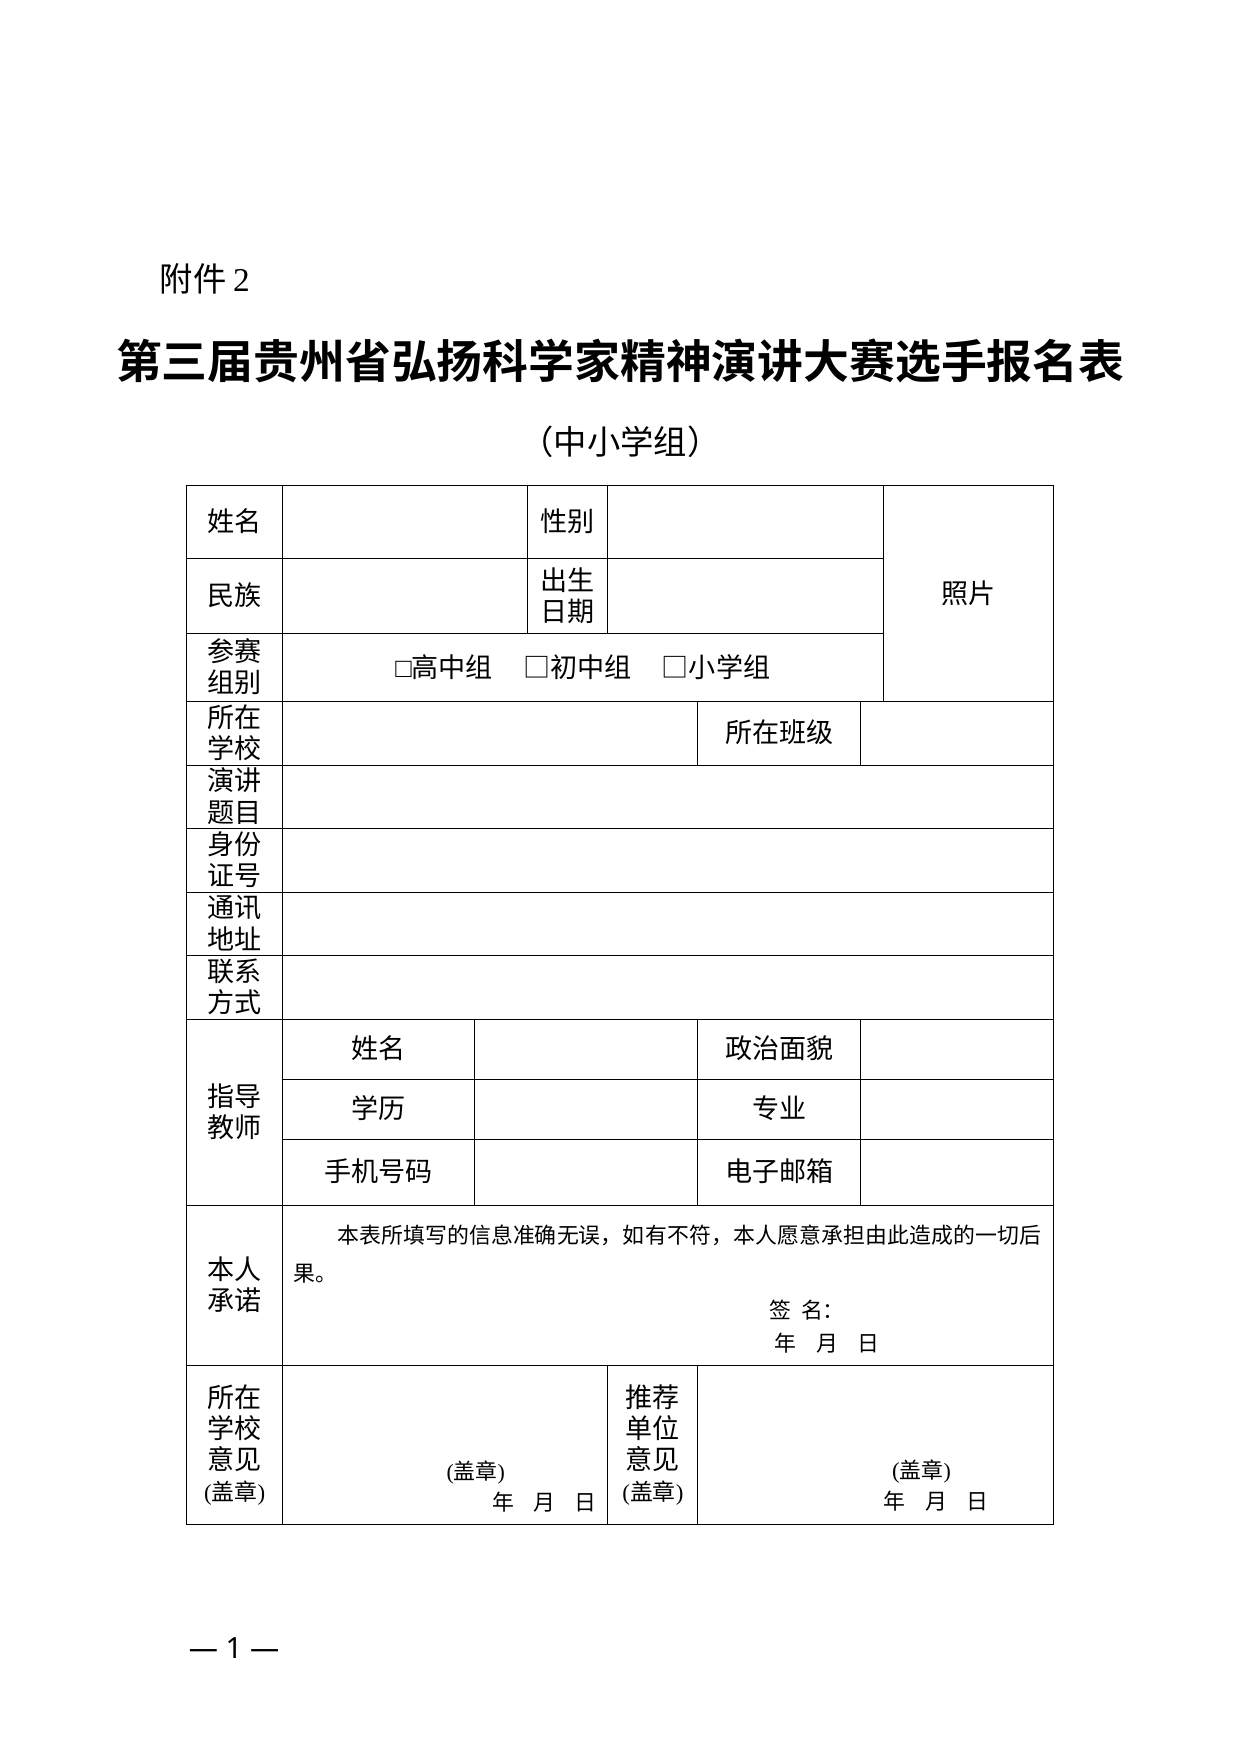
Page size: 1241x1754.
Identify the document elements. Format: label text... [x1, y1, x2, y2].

table_cell [283, 702, 697, 765]
table_cell [861, 702, 1053, 765]
table_cell [283, 893, 1053, 955]
table_header [608, 486, 883, 558]
table_cell 手机号码 [283, 1140, 474, 1205]
table_cell 本人承诺 [187, 1206, 282, 1364]
table_cell [608, 559, 883, 633]
table_cell 通讯地址 [187, 893, 282, 955]
table_cell □高中组 □初中组 □小学组 [283, 634, 883, 701]
table_cell [283, 559, 527, 633]
table_cell 推荐单位意见(盖章) [608, 1366, 697, 1524]
table_cell [475, 1080, 697, 1139]
table_cell 参赛组别 [187, 634, 282, 701]
table_cell 民族 [187, 559, 282, 633]
table_cell 姓名 [283, 1020, 474, 1079]
table_cell 演讲题目 [187, 766, 282, 828]
table_cell [861, 1080, 1053, 1139]
table_cell 学历 [283, 1080, 474, 1139]
table_cell 指导教师 [187, 1020, 282, 1205]
table_header 姓名 [187, 486, 282, 558]
table_cell [283, 956, 1053, 1019]
text （中小学组） [159, 407, 1081, 472]
table_cell (盖章) 年 月 日 [698, 1366, 1053, 1524]
table_cell [283, 829, 1053, 892]
text 第三届贵州省弘扬科学家精神演讲大赛选手报名表 [95, 310, 1145, 407]
table_cell 专业 [698, 1080, 860, 1139]
text 附件2 [159, 245, 1081, 310]
table_cell (盖章) 年 月 日 [283, 1366, 607, 1524]
table_cell 所在学校 [187, 702, 282, 765]
table_cell [861, 1020, 1053, 1079]
table_cell 所在班级 [698, 702, 860, 765]
table_header [283, 486, 527, 558]
table_cell [283, 766, 1053, 828]
table_cell [475, 1020, 697, 1079]
table_cell 所在学校意见(盖章) [187, 1366, 282, 1524]
table_cell 身份 证号 [187, 829, 282, 892]
table_header 照片 [884, 486, 1053, 701]
table_header 性别 [528, 486, 607, 558]
table_cell 出生日期 [528, 559, 607, 633]
table_cell 电子邮箱 [698, 1140, 860, 1205]
table_cell [861, 1140, 1053, 1205]
table_cell [475, 1140, 697, 1205]
table_cell 本表所填写的信息准确无误，如有不符，本人愿意承担由此造成的一切后果。 签 名： 年 月 日 [283, 1206, 1053, 1364]
table_cell 政治面貌 [698, 1020, 860, 1079]
table_cell 联系方式 [187, 956, 282, 1019]
